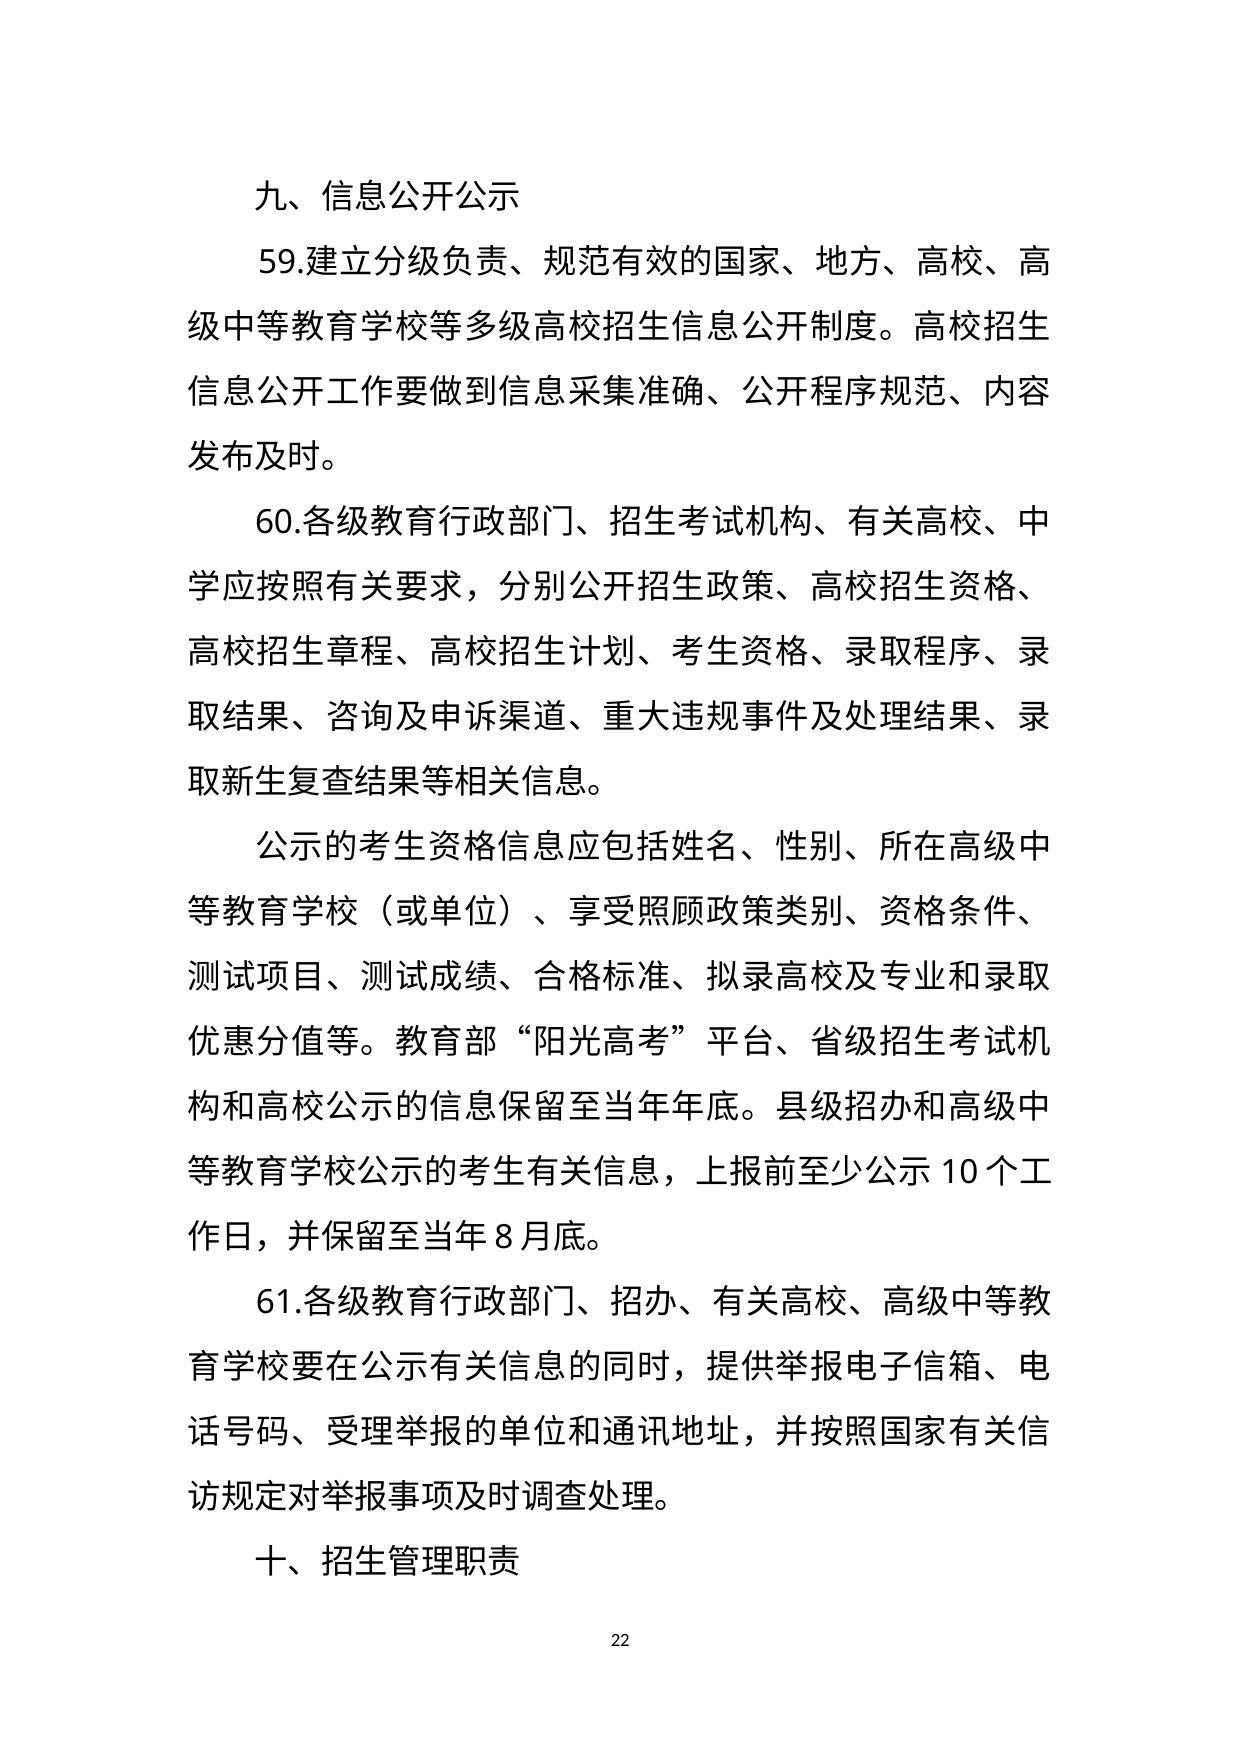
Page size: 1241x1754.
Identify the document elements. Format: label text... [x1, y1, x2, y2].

text 61.各级教育行政部门、招办、有关高校、高级中等教育学校要在公示有关信息的同时，提供举报电子信箱、电话号码、受理举报的单位和通讯地址，并按照国家有关信访规定对举报事项及时调查处理。 [187, 1267, 1053, 1527]
text 十、招生管理职责 [187, 1527, 1053, 1592]
text 公示的考生资格信息应包括姓名、性别、所在高级中等教育学校（或单位）、享受照顾政策类别、资格条件、测试项目、测试成绩、合格标准、拟录高校及专业和录取优惠分值等。教育部“阳光高考”平台、省级招生考试机构和高校公示的信息保留至当年年底。县级招办和高级中等教育学校公示的考生有关信息，上报前至少公示10个工作日，并保留至当年8月底。 [187, 812, 1053, 1267]
text 九、信息公开公示 [187, 162, 1053, 227]
text 60.各级教育行政部门、招生考试机构、有关高校、中学应按照有关要求，分别公开招生政策、高校招生资格、高校招生章程、高校招生计划、考生资格、录取程序、录取结果、咨询及申诉渠道、重大违规事件及处理结果、录取新生复查结果等相关信息。 [187, 487, 1053, 812]
text 59.建立分级负责、规范有效的国家、地方、高校、高级中等教育学校等多级高校招生信息公开制度。高校招生信息公开工作要做到信息采集准确、公开程序规范、内容发布及时。 [187, 227, 1053, 487]
